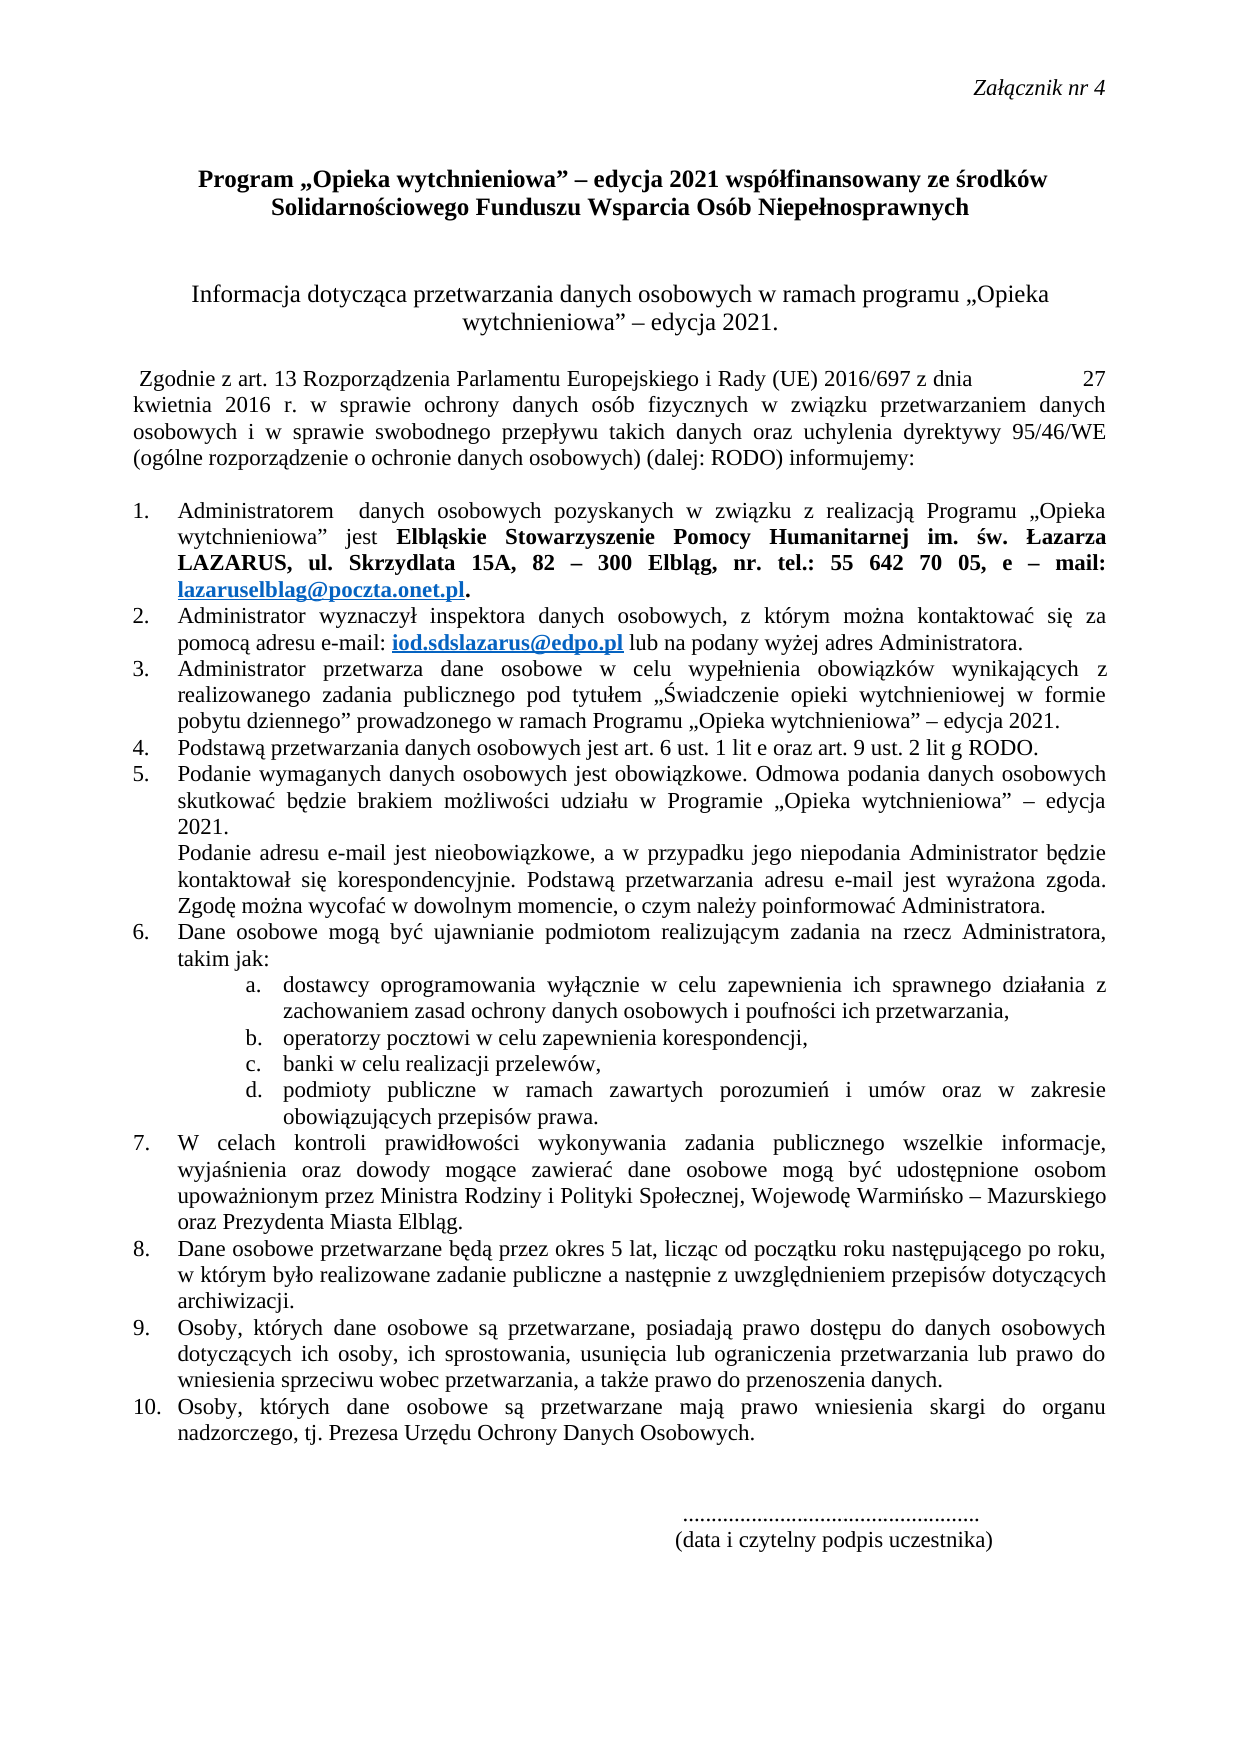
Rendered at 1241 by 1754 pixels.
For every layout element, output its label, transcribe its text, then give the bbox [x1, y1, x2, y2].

text .................................................... [133, 1500, 1107, 1526]
list Administrator wyznaczył inspektora danych osobowych, z którym można kontaktować się za pomocą adresu e-mail: iod.sdslazarus@edpo.pl lub na podany wyżej adres Administratora. [132, 602, 1107, 655]
text Program „Opieka wytchnieniowa” – edycja 2021 współfinansowany ze środków Solidarnościowego Funduszu Wsparcia Osób Niepełnosprawnych [133, 164, 1107, 221]
list Osoby, których dane osobowe są przetwarzane mają prawo wniesienia skargi do organu nadzorczego, tj. Prezesa Urzędu Ochrony Danych Osobowych. [133, 1393, 1107, 1446]
list W celach kontroli prawidłowości wykonywania zadania publicznego wszelkie informacje, wyjaśnienia oraz dowody mogące zawierać dane osobowe mogą być udostępnione osobom upoważnionym przez Ministra Rodziny i Polityki Społecznej, Wojewodę Warmińsko – Mazurskiego oraz Prezydenta Miasta Elbląg. [133, 1129, 1107, 1235]
list dostawcy oprogramowania wyłącznie w celu zapewnienia ich sprawnego działania z zachowaniem zasad ochrony danych osobowych i poufności ich przetwarzania, [245, 971, 1107, 1024]
list Dane osobowe przetwarzane będą przez okres 5 lat, licząc od początku roku następującego po roku, w którym było realizowane zadanie publiczne a następnie z uwzględnieniem przepisów dotyczących archiwizacji. [133, 1235, 1107, 1314]
list Podanie adresu e-mail jest nieobowiązkowe, a w przypadku jego niepodania Administrator będzie kontaktował się korespondencyjnie. Podstawą przetwarzania adresu e-mail jest wyrażona zgoda. Zgodę można wycofać w dowolnym momencie, o czym należy poinformować Administratora. [177, 839, 1107, 918]
list Podstawą przetwarzania danych osobowych jest art. 6 ust. 1 lit e oraz art. 9 ust. 2 lit g RODO. [132, 734, 1107, 760]
list Administratorem danych osobowych pozyskanych w związku z realizacją Programu „Opieka wytchnieniowa” jest Elbląskie Stowarzyszenie Pomocy Humanitarnej im. św. Łazarza LAZARUS, ul. Skrzydlata 15A, 82 – 300 Elbląg, nr. tel.: 55 642 70 05, e – mail: lazaruselblag@poczta.onet.pl. [132, 497, 1107, 602]
text Zgodnie z art. 13 Rozporządzenia Parlamentu Europejskiego i Rady (UE) 2016/697 z dnia 27 kwietnia 2016 r. w sprawie ochrony danych osób fizycznych w związku przetwarzaniem danych osobowych i w sprawie swobodnego przepływu takich danych oraz uchylenia dyrektywy 95/46/WE (ogólne rozporządzenie o ochronie danych osobowych) (dalej: RODO) informujemy: [133, 365, 1107, 470]
text Informacja dotycząca przetwarzania danych osobowych w ramach programu „Opieka wytchnieniowa” – edycja 2021. [133, 279, 1107, 336]
list Podanie wymaganych danych osobowych jest obowiązkowe. Odmowa podania danych osobowych skutkować będzie brakiem możliwości udziału w Programie „Opieka wytchnieniowa” – edycja 2021. [132, 760, 1107, 839]
text (data i czytelny podpis uczestnika) [133, 1526, 1107, 1553]
list banki w celu realizacji przelewów, [245, 1050, 1107, 1077]
list podmioty publiczne w ramach zawartych porozumień i umów oraz w zakresie obowiązujących przepisów prawa. [245, 1077, 1107, 1129]
list Administrator przetwarza dane osobowe w celu wypełnienia obowiązków wynikających z realizowanego zadania publicznego pod tytułem „Świadczenie opieki wytchnieniowej w formie pobytu dziennego” prowadzonego w ramach Programu „Opieka wytchnieniowa” – edycja 2021. [132, 655, 1107, 734]
list Dane osobowe mogą być ujawnianie podmiotom realizującym zadania na rzecz Administratora, takim jak: [132, 918, 1107, 971]
text Załącznik nr 4 [133, 74, 1107, 100]
list operatorzy pocztowi w celu zapewnienia korespondencji, [245, 1024, 1107, 1050]
list Osoby, których dane osobowe są przetwarzane, posiadają prawo dostępu do danych osobowych dotyczących ich osoby, ich sprostowania, usunięcia lub ograniczenia przetwarzania lub prawo do wniesienia sprzeciwu wobec przetwarzania, a także prawo do przenoszenia danych. [133, 1314, 1107, 1393]
